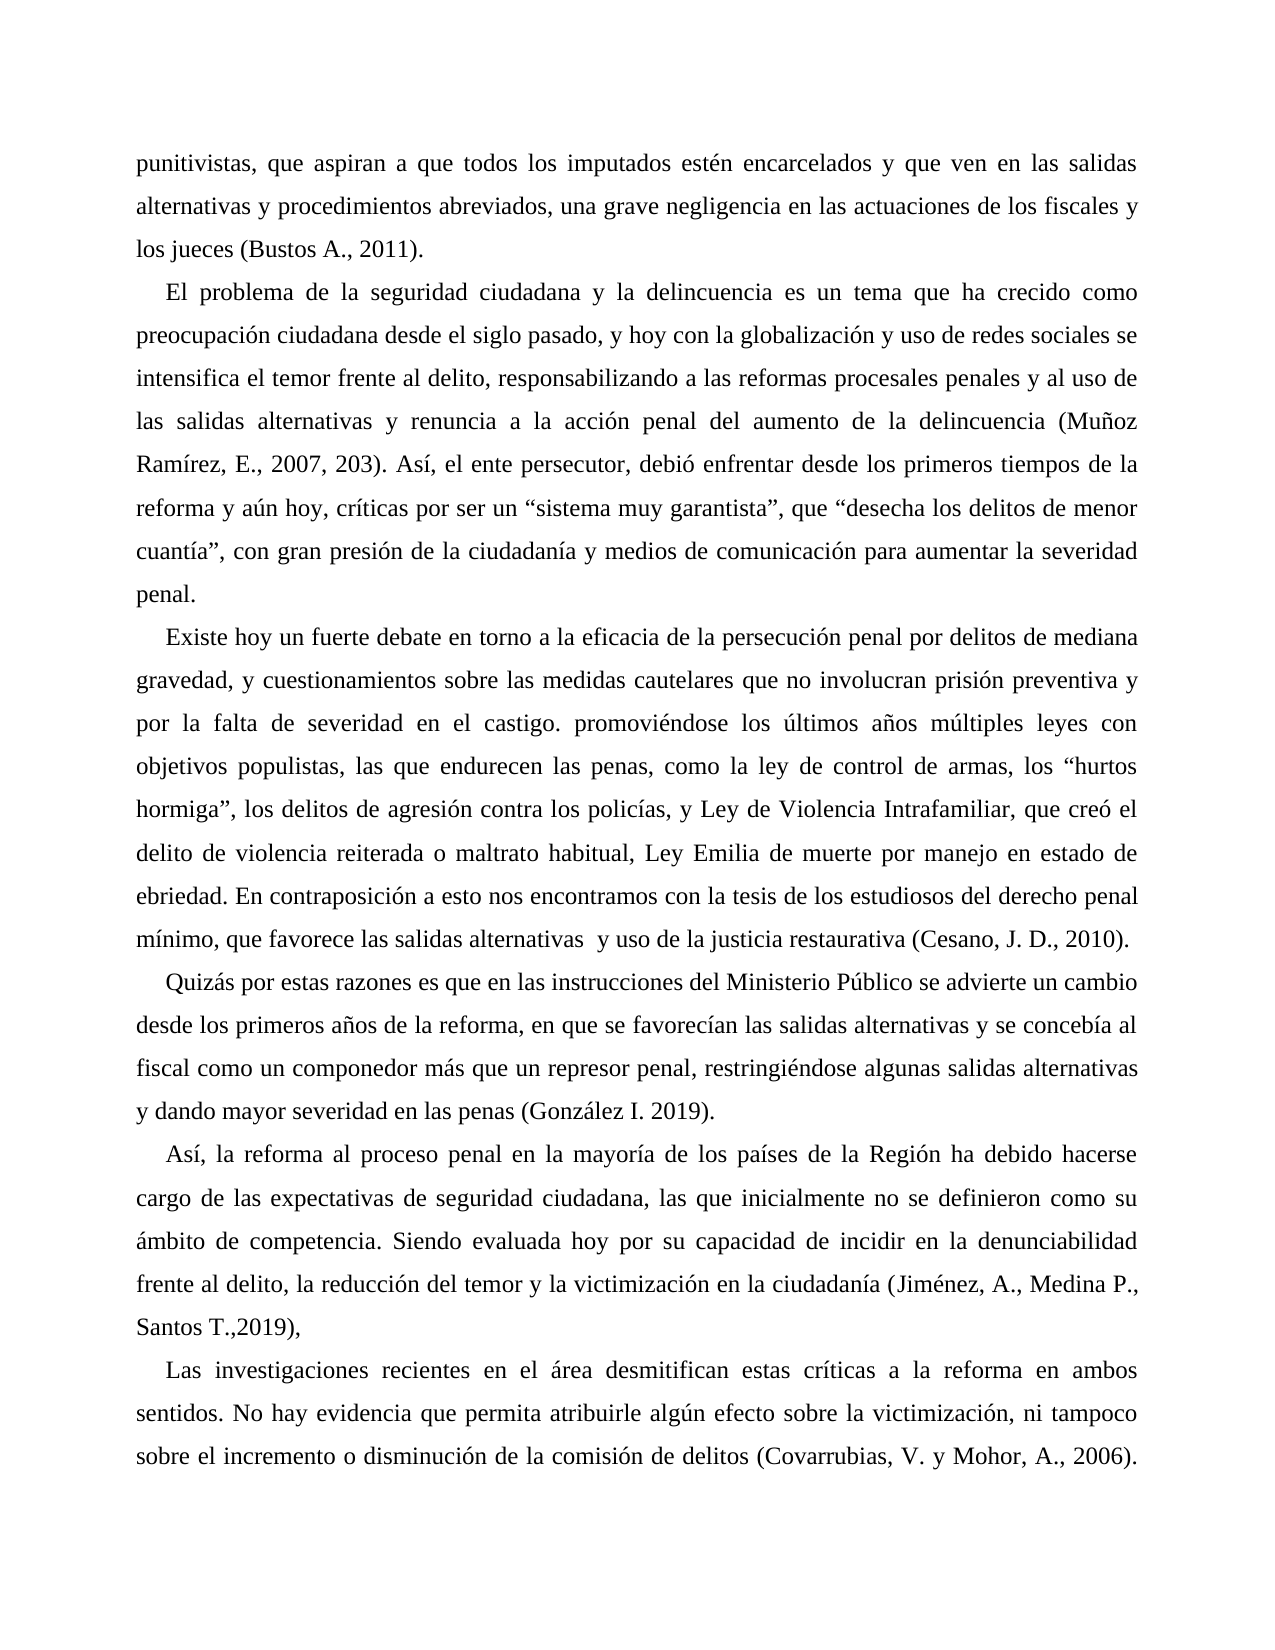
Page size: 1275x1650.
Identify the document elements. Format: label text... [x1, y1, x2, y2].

text El problema de la seguridad ciudadana y la delincuencia es un tema que ha crecido como preocupación ciudadana desde el siglo pasado, y hoy con la globalización y uso de redes sociales se intensifica el temor frente al delito, responsabilizando a las reformas procesales penales y al uso de las salidas alternativas y renuncia a la acción penal del aumento de la delincuencia (Muñoz Ramírez, E., 2007, 203). Así, el ente persecutor, debió enfrentar desde los primeros tiempos de la reforma y aún hoy, críticas por ser un “sistema muy garantista”, que “desecha los delitos de menor cuantía”, con gran presión de la ciudadanía y medios de comunicación para aumentar la severidad penal. [136, 277, 1139, 608]
text Así, la reforma al proceso penal en la mayoría de los países de la Región ha debido hacerse cargo de las expectativas de seguridad ciudadana, las que inicialmente no se definieron como su ámbito de competencia. Siendo evaluada hoy por su capacidad de incidir en la denunciabilidad frente al delito, la reducción del temor y la victimización en la ciudadanía (Jiménez, A., Medina P., Santos T.,2019), [136, 1139, 1139, 1341]
text Quizás por estas razones es que en las instrucciones del Ministerio Público se advierte un cambio desde los primeros años de la reforma, en que se favorecían las salidas alternativas y se concebía al fiscal como un componedor más que un represor penal, restringiéndose algunas salidas alternativas y dando mayor severidad en las penas (González I. 2019). [136, 967, 1139, 1125]
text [136, 148, 1139, 263]
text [136, 1355, 1139, 1470]
text Existe hoy un fuerte debate en torno a la eficacia de la persecución penal por delitos de mediana gravedad, y cuestionamientos sobre las medidas cautelares que no involucran prisión preventiva y por la falta de severidad en el castigo. promoviéndose los últimos años múltiples leyes con objetivos populistas, las que endurecen las penas, como la ley de control de armas, los “hurtos hormiga”, los delitos de agresión contra los policías, y Ley de Violencia Intrafamiliar, que creó el delito de violencia reiterada o maltrato habitual, Ley Emilia de muerte por manejo en estado de ebriedad. En contraposición a esto nos encontramos con la tesis de los estudiosos del derecho penal mínimo, que favorece las salidas alternativas y uso de la justicia restaurativa (Cesano, J. D., 2010). [136, 622, 1139, 953]
